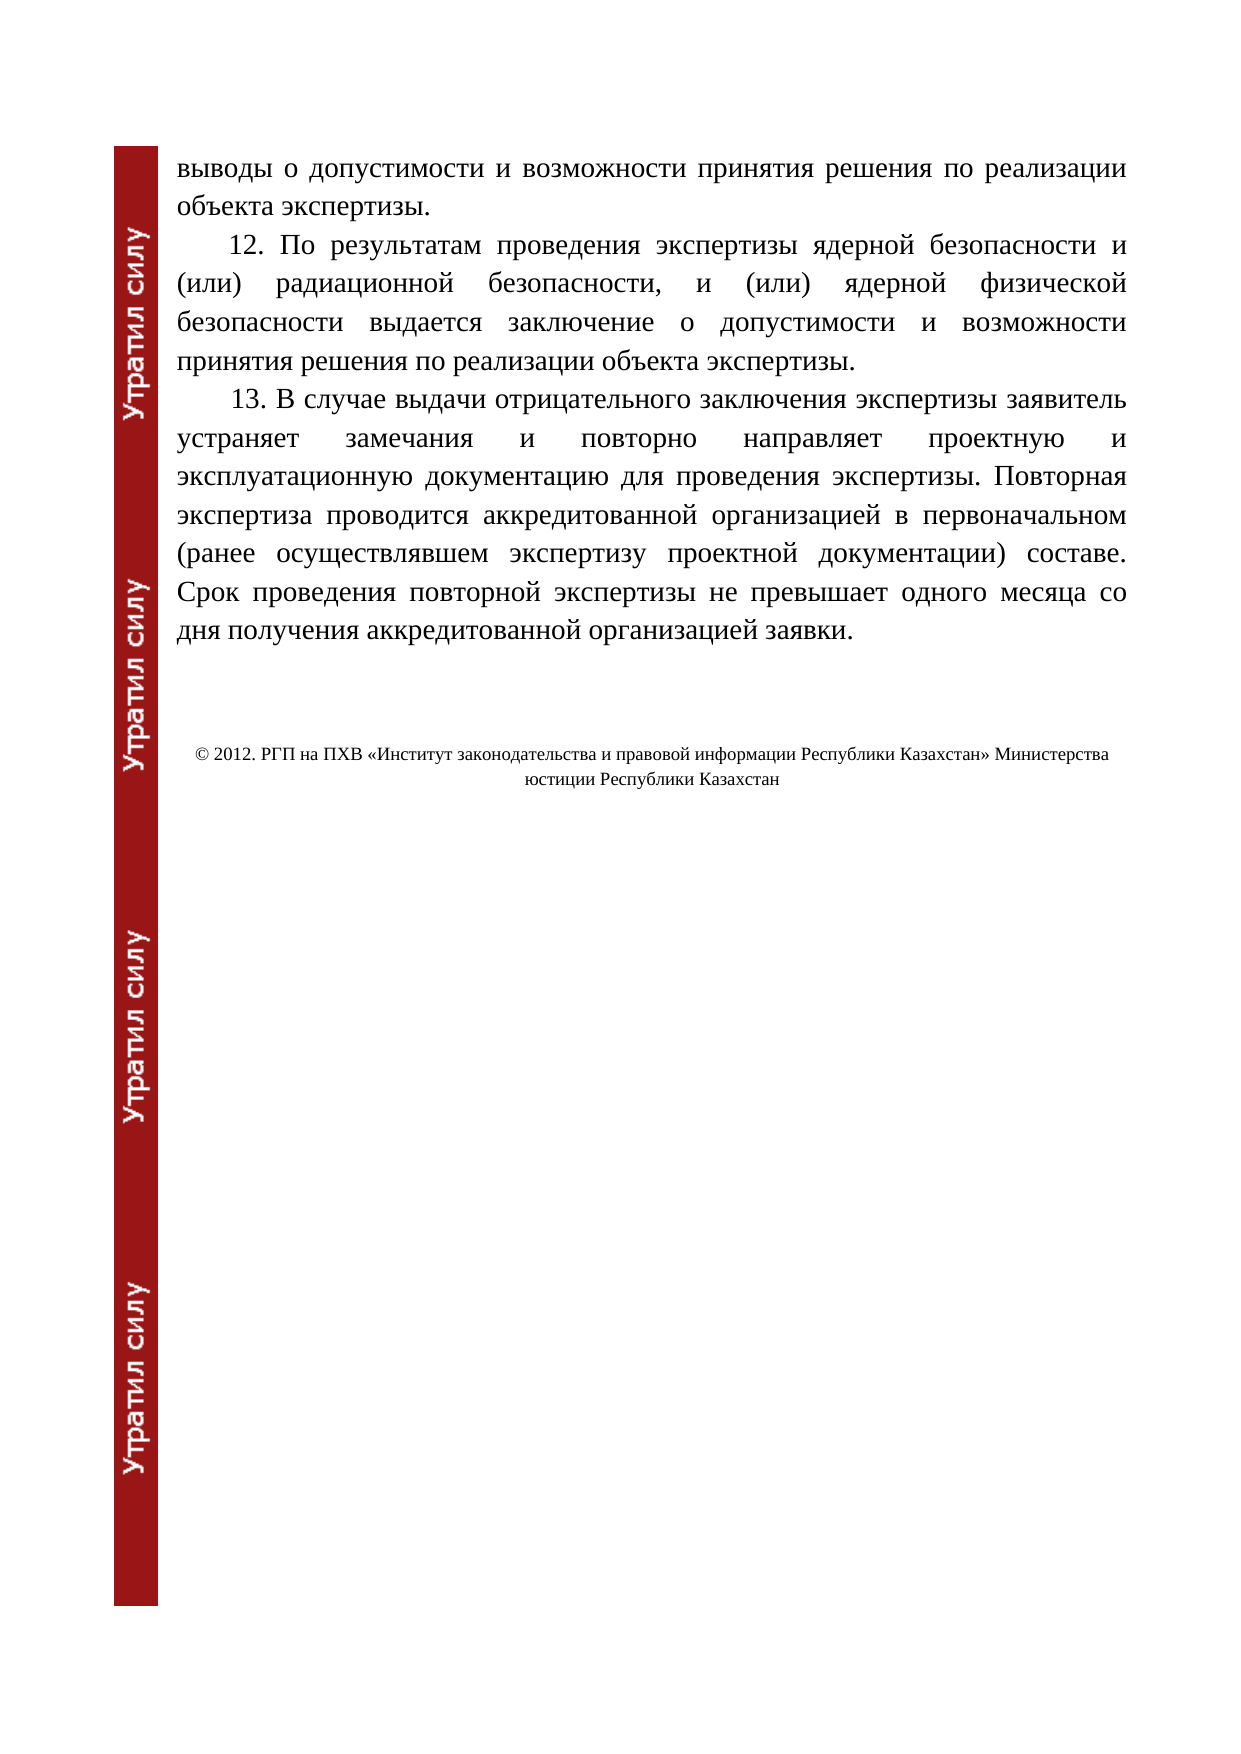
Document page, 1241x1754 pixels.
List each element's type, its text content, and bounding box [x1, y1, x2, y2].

picture [114, 222, 158, 227]
picture [114, 789, 158, 1606]
text © 2012. РГП на ПХВ «Институт законодательства и правовой информации Республики Казахстан» Министерства юстиции Республики Казахстан [112, 743, 1128, 789]
picture [114, 646, 158, 743]
text 12. По результатам проведения экспертизы ядерной безопасности и (или) радиационной безопасности, и (или) ядерной физической безопасности выдается заключение о допустимости и возможности принятия решения по реализации объекта экспертизы. [112, 227, 1128, 376]
picture [114, 146, 158, 150]
picture [114, 376, 158, 381]
text 13. В случае выдачи отрицательного заключения экспертизы заявитель устраняет замечания и повторно направляет проектную и эксплуатационную документацию для проведения экспертизы. Повторная экспертиза проводится аккредитованной организацией в первоначальном (ранее осуществлявшем экспертизу проектной документации) составе. Срок проведения повторной экспертизы не превышает одного месяца со дня получения аккредитованной организацией заявки. [112, 381, 1128, 646]
